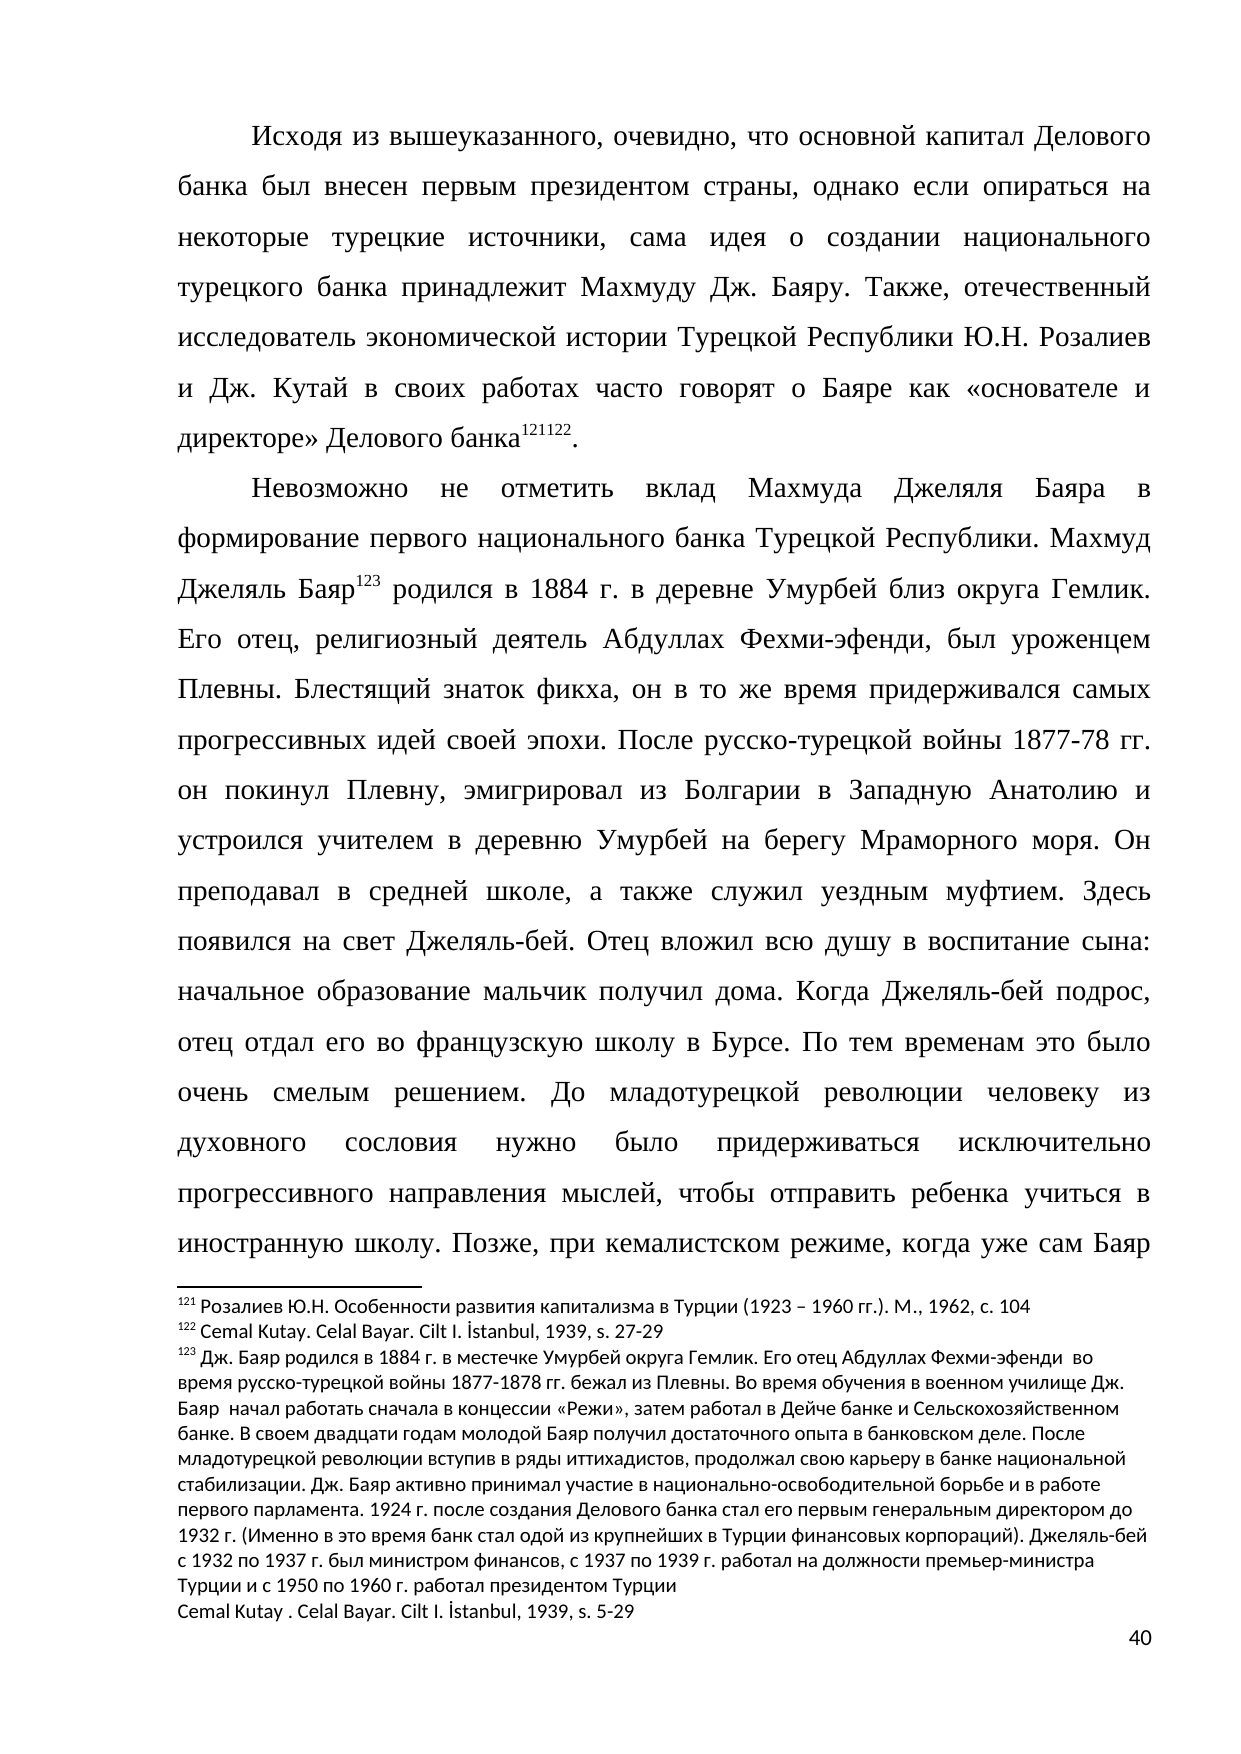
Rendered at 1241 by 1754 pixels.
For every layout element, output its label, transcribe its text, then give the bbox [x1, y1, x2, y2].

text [177, 470, 1152, 1258]
text Исходя из вышеуказанного, очевидно, что основной капитал Делового банка был внесен первым президентом страны, однако если опираться на некоторые турецкие источники, сама идея о создании национального турецкого банка принадлежит Махмуду Дж. Баяру. Также, отечественный исследователь экономической истории Турецкой Республики Ю.Н. Розалиев и Дж. Кутай в своих работах часто говорят о Баяре как «основателе и директоре» Делового банка. [177, 118, 1152, 453]
